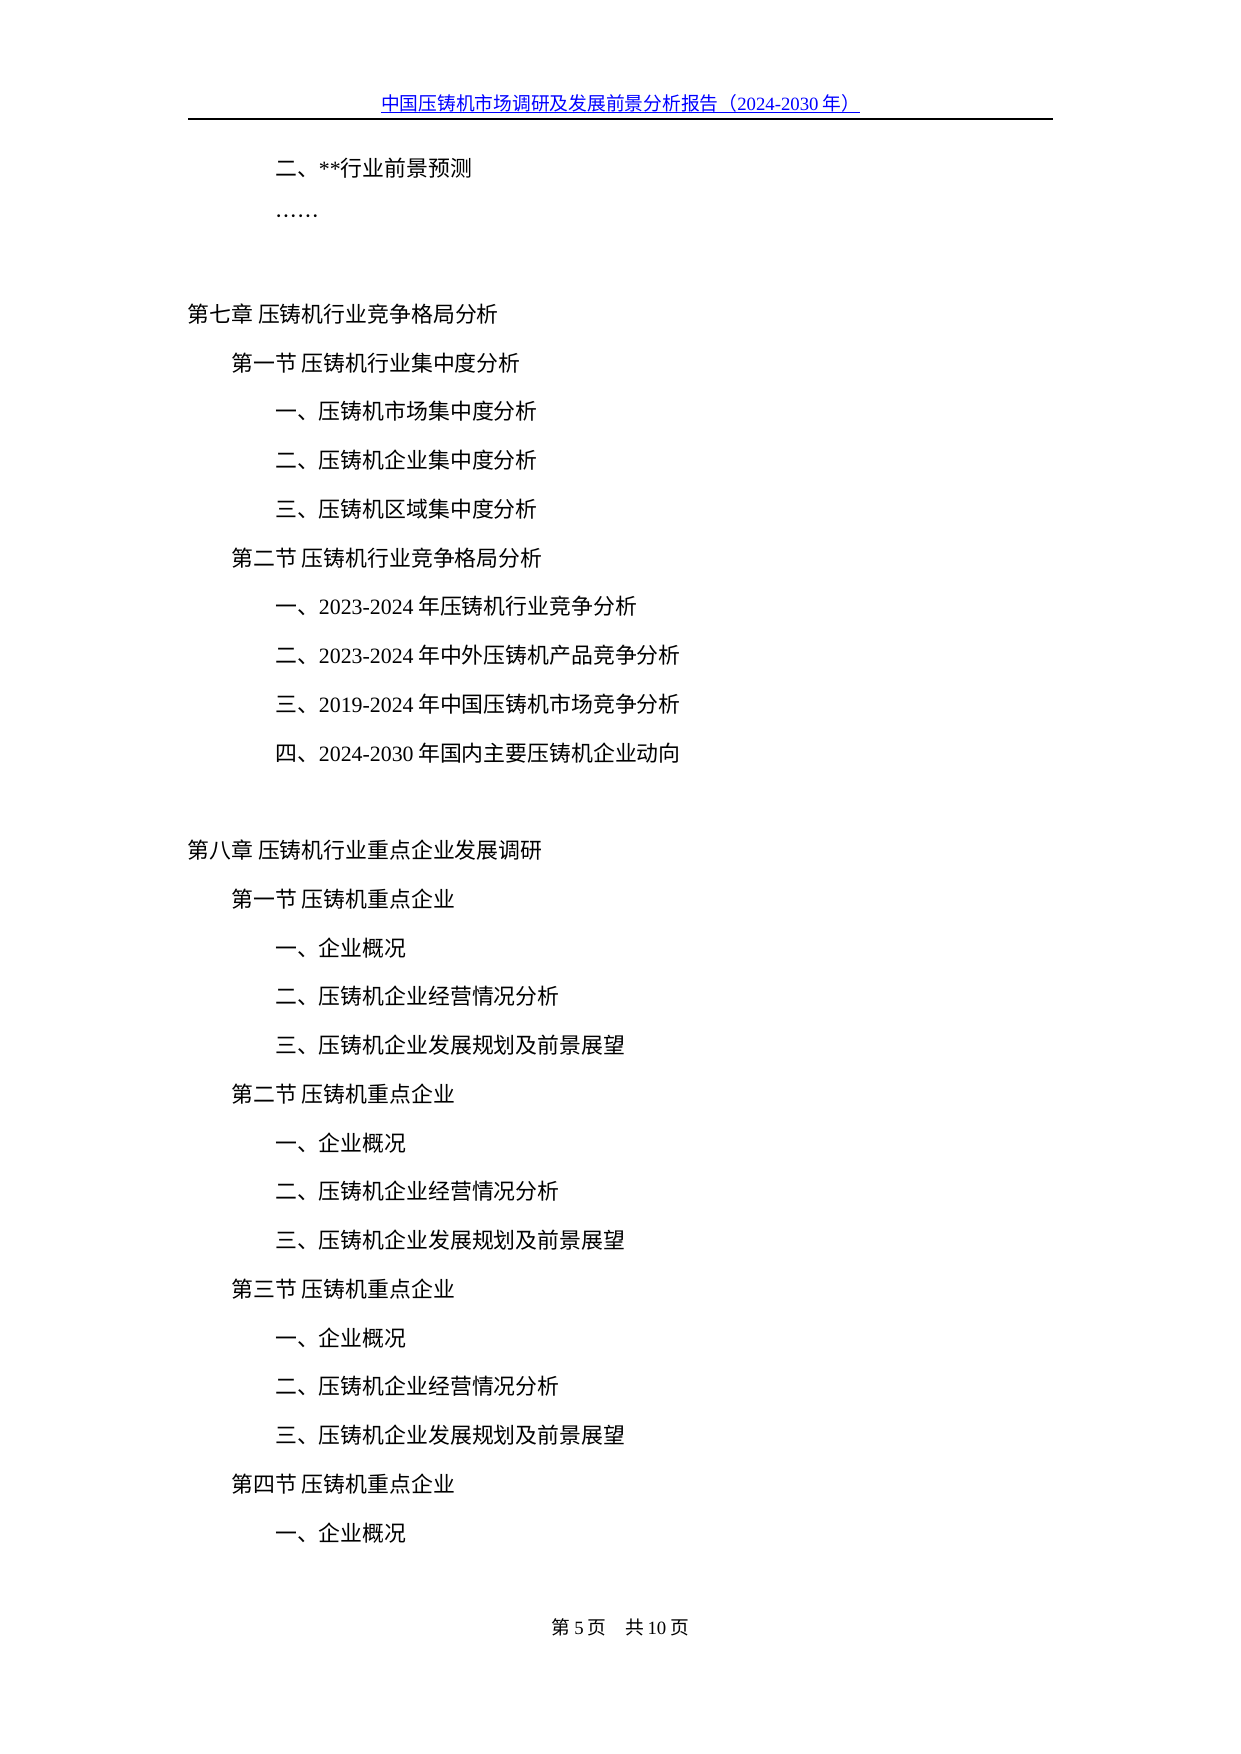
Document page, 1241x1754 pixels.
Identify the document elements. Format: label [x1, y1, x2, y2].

text [187, 150, 1053, 1548]
